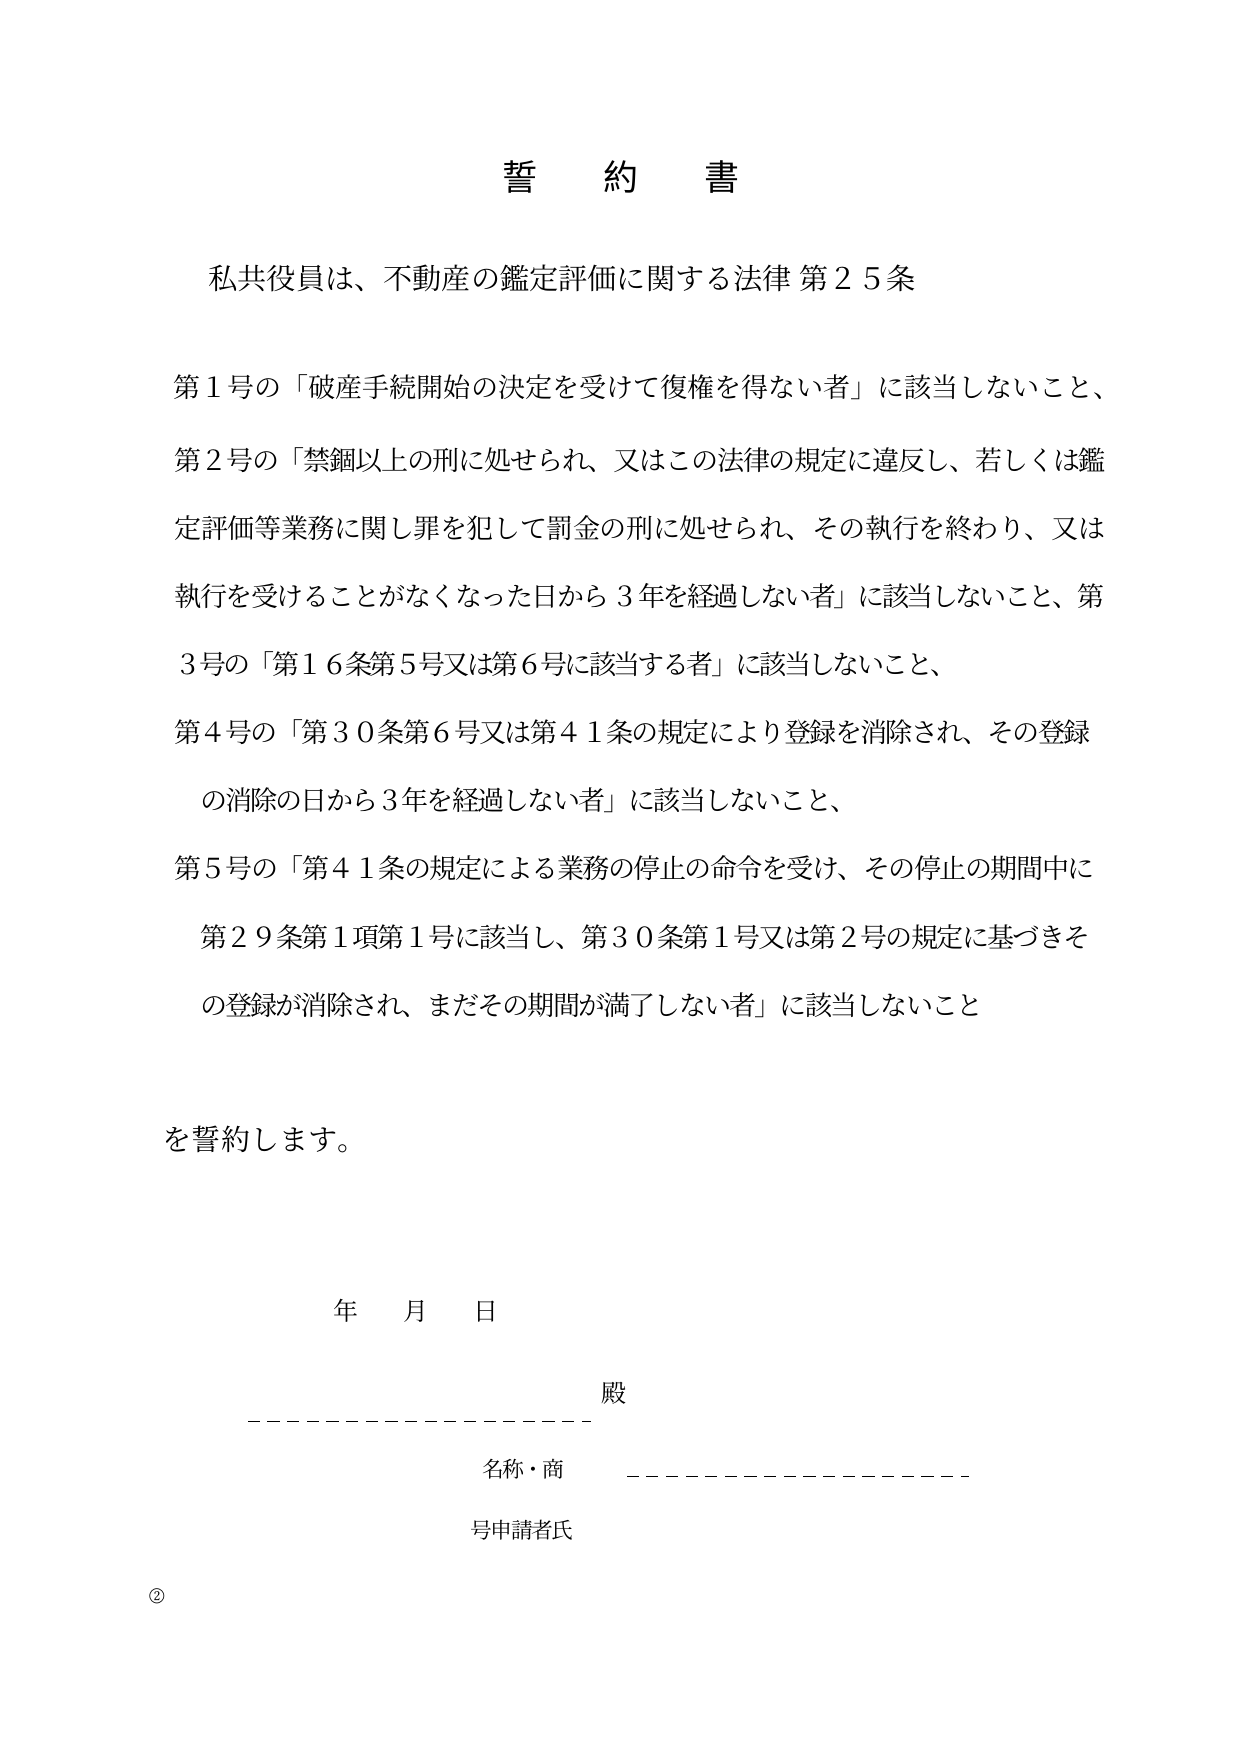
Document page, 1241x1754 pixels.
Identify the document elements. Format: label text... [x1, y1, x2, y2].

text 第２号の「禁錮以上の刑に処せられ、又はこの法律の規定に違反し、若しくは鑑定評価等業務に関し罪を犯して罰金の刑に処せられ、その執行を終わり、又は 執行を受けることがなくなった日から３年を経過しない者」に該当しないこと、第３号の「第１６条第５号又は第６号に該当する者」に該当しないこと、 [174, 439, 1106, 682]
text 殿 [162, 1373, 1064, 1409]
text 第５号の「第４１条の規定による業務の停止の命令を受け、その停止の期間中に第２９条第１項第１号に該当し、第３０条第１号又は第２号の規定に基づきその登録が消除され、まだその期間が満了しない者」に該当しないこと [174, 848, 1095, 1023]
subtitle を誓約します。 [162, 1117, 1117, 1158]
subtitle 私共役員は、不動産の鑑定評価に関する法律 第２５条 [208, 256, 1117, 297]
text 年 月 日 [241, 1292, 1117, 1328]
text 第１号の「破産手続開始の決定を受けて復権を得ない者」に該当しないこと、 [173, 366, 1117, 405]
text 名称・商号申請者氏名 [469, 1422, 574, 1545]
text 第４号の「第３０条第６号又は第４１条の規定により登録を消除され、その登録の消除の日から３年を経過しない者」に該当しないこと、 [174, 711, 1093, 818]
